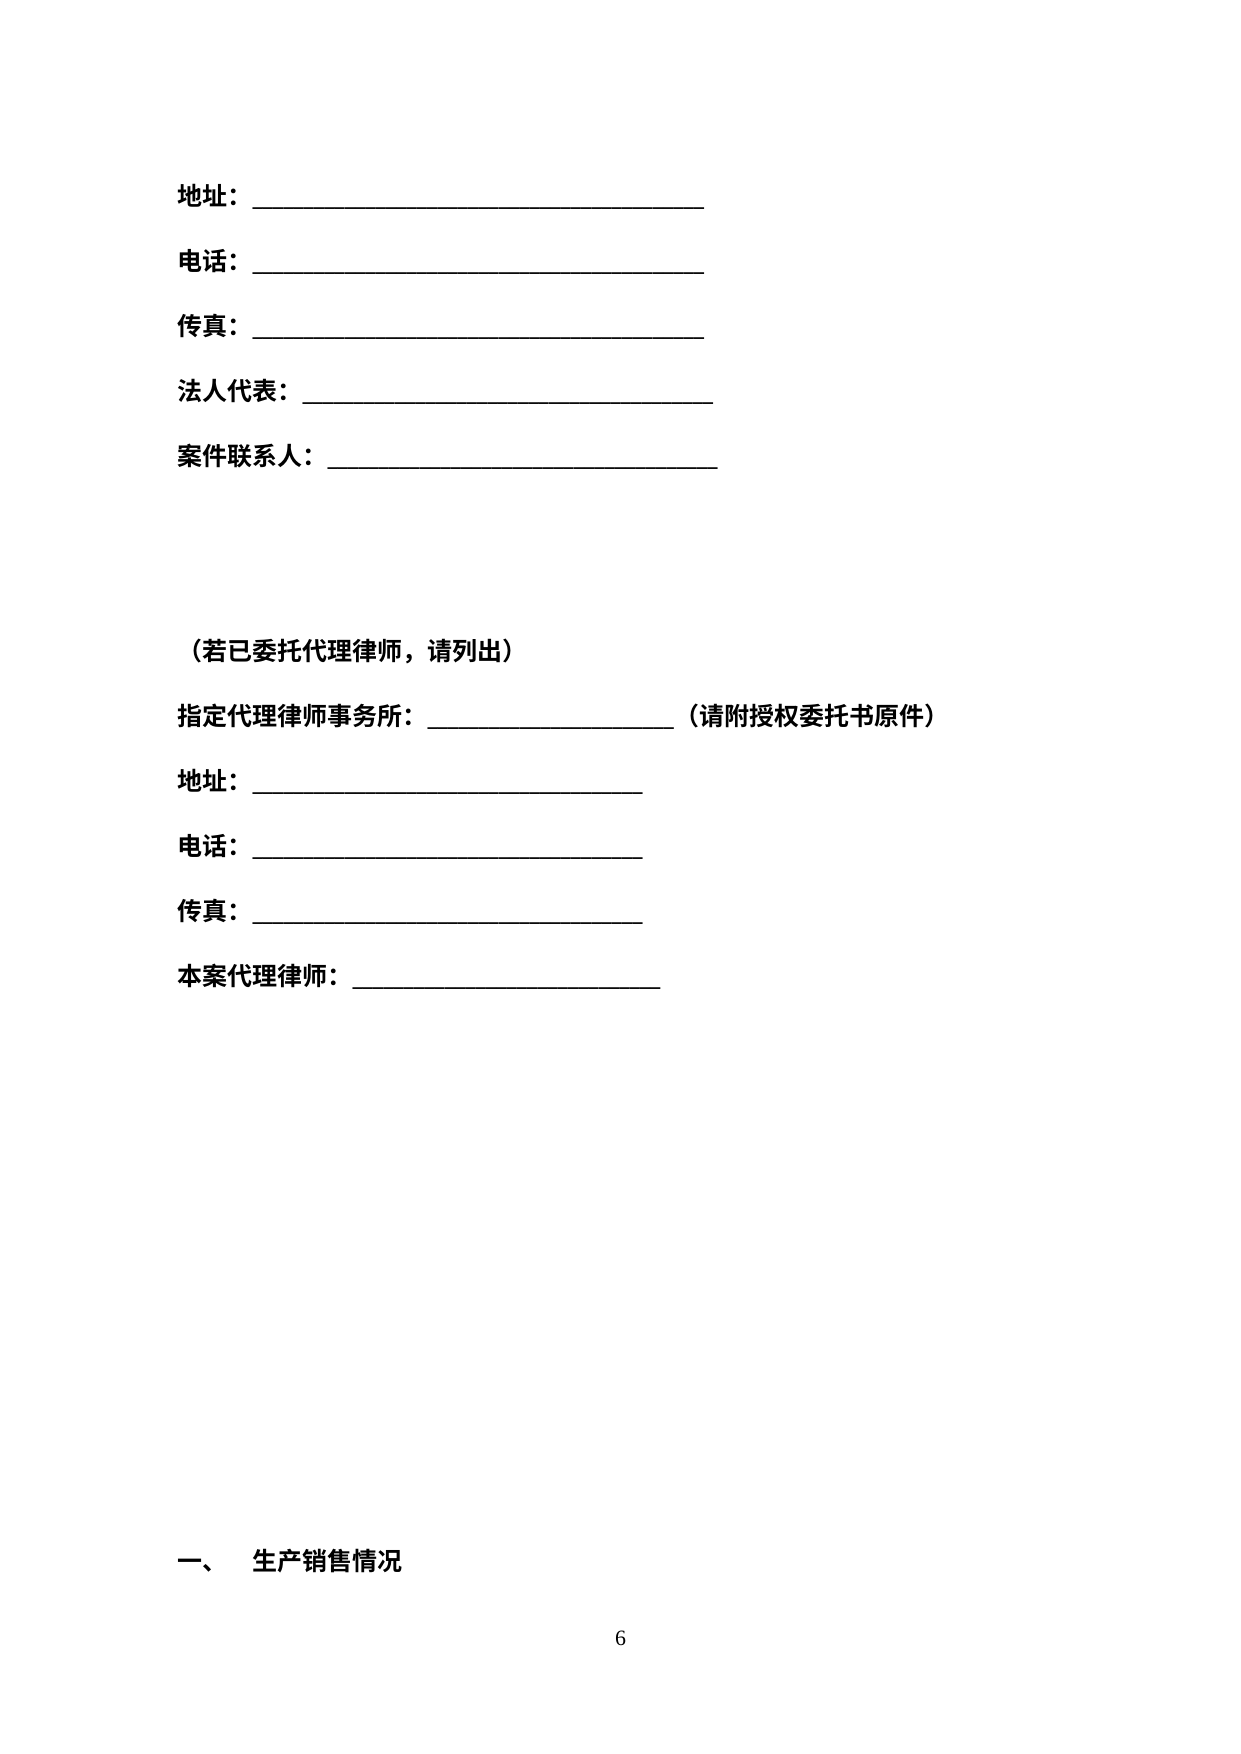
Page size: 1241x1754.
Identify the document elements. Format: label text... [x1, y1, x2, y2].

text 指定代理律师事务所：________________________（请附授权委托书原件） [177, 682, 1063, 747]
text 电话：____________________________________________ [177, 227, 1063, 292]
text 法人代表：________________________________________ [177, 357, 1063, 422]
text 电话：______________________________________ [177, 812, 1063, 877]
text 传真：______________________________________ [177, 877, 1063, 942]
list 生产销售情况 [177, 1527, 1063, 1592]
text 本案代理律师：______________________________ [177, 942, 1063, 1007]
text 传真：____________________________________________ [177, 292, 1063, 357]
text 地址：______________________________________ [177, 747, 1063, 812]
text 案件联系人：______________________________________ [177, 422, 1063, 487]
text 地址：____________________________________________ [177, 162, 1063, 227]
text （若已委托代理律师，请列出） [177, 617, 1063, 682]
